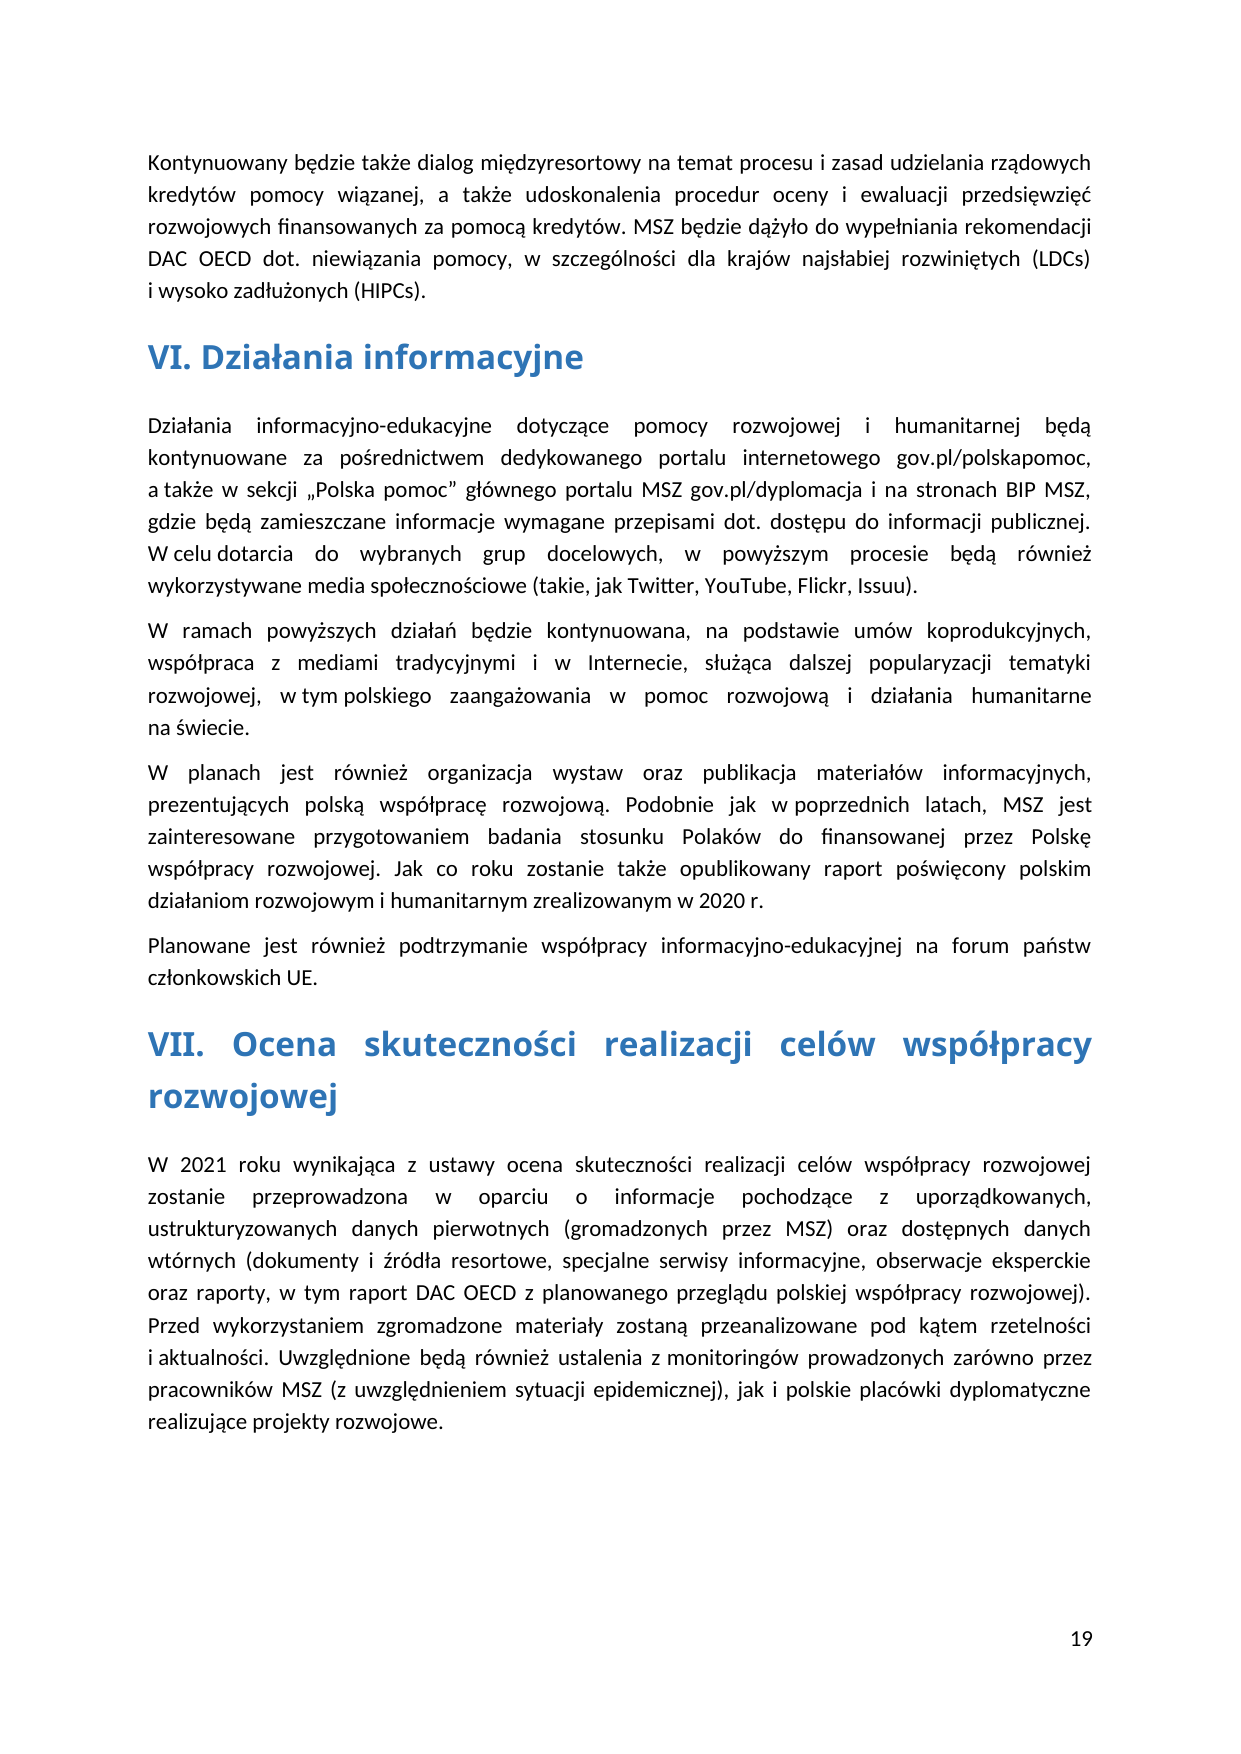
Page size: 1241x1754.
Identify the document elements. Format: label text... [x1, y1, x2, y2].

text W 2021 roku wynikająca z ustawy ocena skuteczności realizacji celów współpracy rozwojowej zostanie przeprowadzona w oparciu o informacje pochodzące z uporządkowanych, ustrukturyzowanych danych pierwotnych (gromadzonych przez MSZ) oraz dostępnych danych wtórnych (dokumenty i źródła resortowe, specjalne serwisy informacyjne, obserwacje eksperckie oraz raporty, w tym raport DAC OECD z planowanego przeglądu polskiej współpracy rozwojowej). Przed wykorzystaniem zgromadzone materiały zostaną przeanalizowane pod kątem rzetelności i aktualności. Uwzględnione będą również ustalenia z monitoringów prowadzonych zarówno przez pracowników MSZ (z uwzględnieniem sytuacji epidemicznej), jak i polskie placówki dyplomatyczne realizujące projekty rozwojowe. [148, 1150, 1093, 1435]
text Kontynuowany będzie także dialog międzyresortowy na temat procesu i zasad udzielania rządowych kredytów pomocy wiązanej, a także udoskonalenia procedur oceny i ewaluacji przedsięwzięć rozwojowych finansowanych za pomocą kredytów. MSZ będzie dążyło do wypełniania rekomendacji DAC OECD dot. niewiązania pomocy, w szczególności dla krajów najsłabiej rozwiniętych (LDCs) i wysoko zadłużonych (HIPCs). [148, 148, 1093, 304]
subtitle VII. Ocena skuteczności realizacji celów współpracy rozwojowej [148, 1020, 1093, 1118]
subtitle VI. Działania informacyjne [148, 333, 1093, 379]
text Planowane jest również podtrzymanie współpracy informacyjno-edukacyjnej na forum państw członkowskich UE. [148, 931, 1093, 991]
text W ramach powyższych działań będzie kontynuowana, na podstawie umów koprodukcyjnych, współpraca z mediami tradycyjnymi i w Internecie, służąca dalszej popularyzacji tematyki rozwojowej, w tym polskiego zaangażowania w pomoc rozwojową i działania humanitarne na świecie. [148, 616, 1093, 741]
text Działania informacyjno-edukacyjne dotyczące pomocy rozwojowej i humanitarnej będą kontynuowane za pośrednictwem dedykowanego portalu internetowego gov.pl/polskapomoc, a także w sekcji „Polska pomoc” głównego portalu MSZ gov.pl/dyplomacja i na stronach BIP MSZ, gdzie będą zamieszczane informacje wymagane przepisami dot. dostępu do informacji publicznej. W celu dotarcia do wybranych grup docelowych, w powyższym procesie będą również wykorzystywane media społecznościowe (takie, jak Twitter, YouTube, Flickr, Issuu). [148, 411, 1093, 600]
text W planach jest również organizacja wystaw oraz publikacja materiałów informacyjnych, prezentujących polską współpracę rozwojową. Podobnie jak w poprzednich latach, MSZ jest zainteresowane przygotowaniem badania stosunku Polaków do finansowanej przez Polskę współpracy rozwojowej. Jak co roku zostanie także opublikowany raport poświęcony polskim działaniom rozwojowym i humanitarnym zrealizowanym w 2020 r. [148, 758, 1093, 914]
